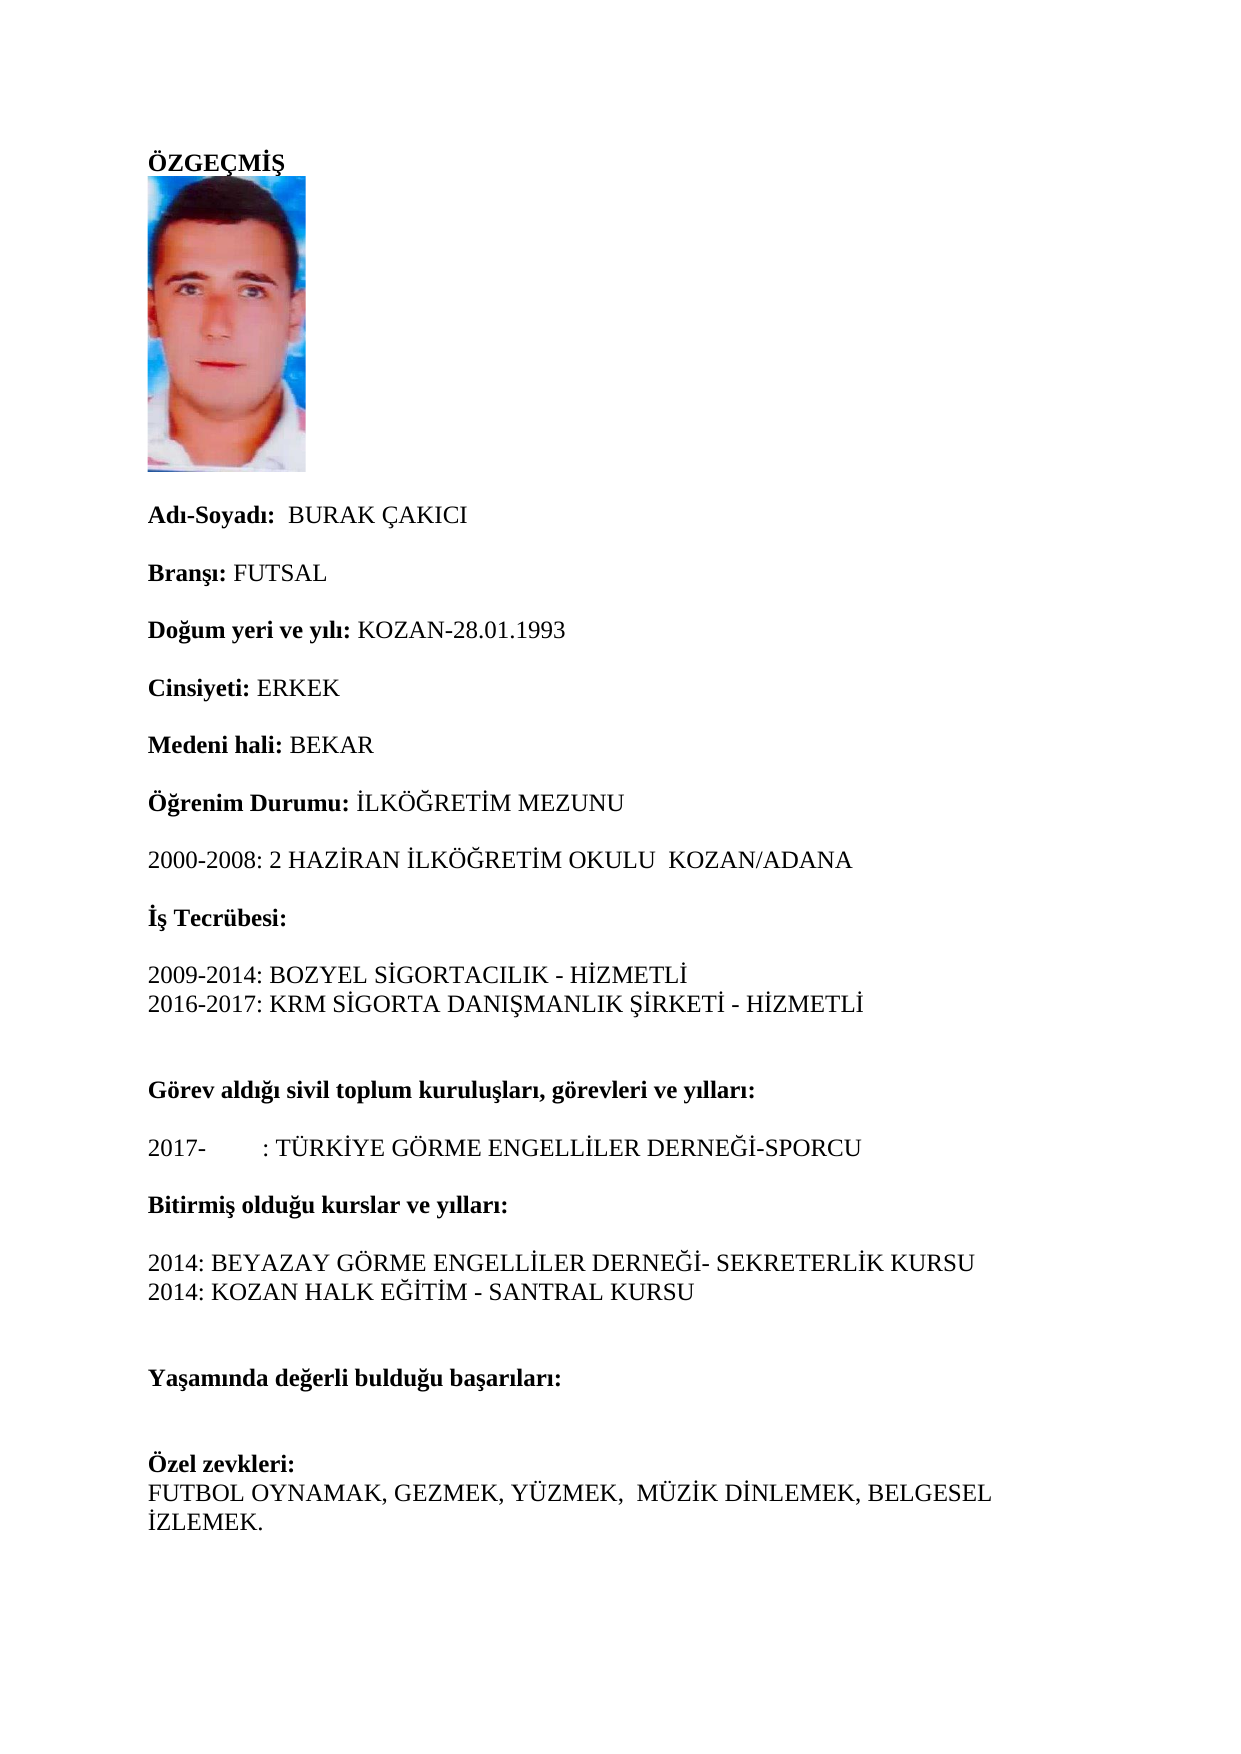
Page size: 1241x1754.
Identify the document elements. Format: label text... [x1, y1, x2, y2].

text Özel zevkleri: [148, 1449, 1093, 1478]
text İş Tecrübesi: 2009-2014: BOZYEL SİGORTACILIK - HİZMETLİ [148, 903, 1093, 989]
text Branşı: FUTSAL [148, 558, 1093, 587]
text Bitirmiş olduğu kurslar ve yılları: [148, 1190, 1093, 1219]
text Öğrenim Durumu: İLKÖĞRETİM MEZUNU [148, 788, 1093, 817]
text 2017- : TÜRKİYE GÖRME ENGELLİLER DERNEĞİ-SPORCU [148, 1133, 1093, 1162]
text 2014: BEYAZAY GÖRME ENGELLİLER DERNEĞİ- SEKRETERLİK KURSU [148, 1248, 1093, 1277]
text Görev aldığı sivil toplum kuruluşları, görevleri ve yılları: [148, 1075, 1093, 1104]
text Doğum yeri ve yılı: KOZAN-28.01.1993 [148, 615, 1093, 644]
text Medeni hali: BEKAR [148, 730, 1093, 759]
text FUTBOL OYNAMAK, GEZMEK, YÜZMEK, MÜZİK DİNLEMEK, BELGESEL İZLEMEK. [148, 1478, 1093, 1535]
text 2014: KOZAN HALK EĞİTİM - SANTRAL KURSU [148, 1277, 1093, 1305]
text 2016-2017: KRM SİGORTA DANIŞMANLIK ŞİRKETİ - HİZMETLİ [148, 989, 1093, 1018]
text Cinsiyeti: ERKEK [148, 644, 1093, 702]
text ÖZGEÇMİŞ [148, 148, 1093, 176]
text Yaşamında değerli bulduğu başarıları: [148, 1363, 1093, 1392]
text 2000-2008: 2 HAZİRAN İLKÖĞRETİM OKULU KOZAN/ADANA [148, 845, 1093, 874]
text Adı-Soyadı: BURAK ÇAKICI [148, 500, 1093, 529]
picture [147, 176, 306, 472]
